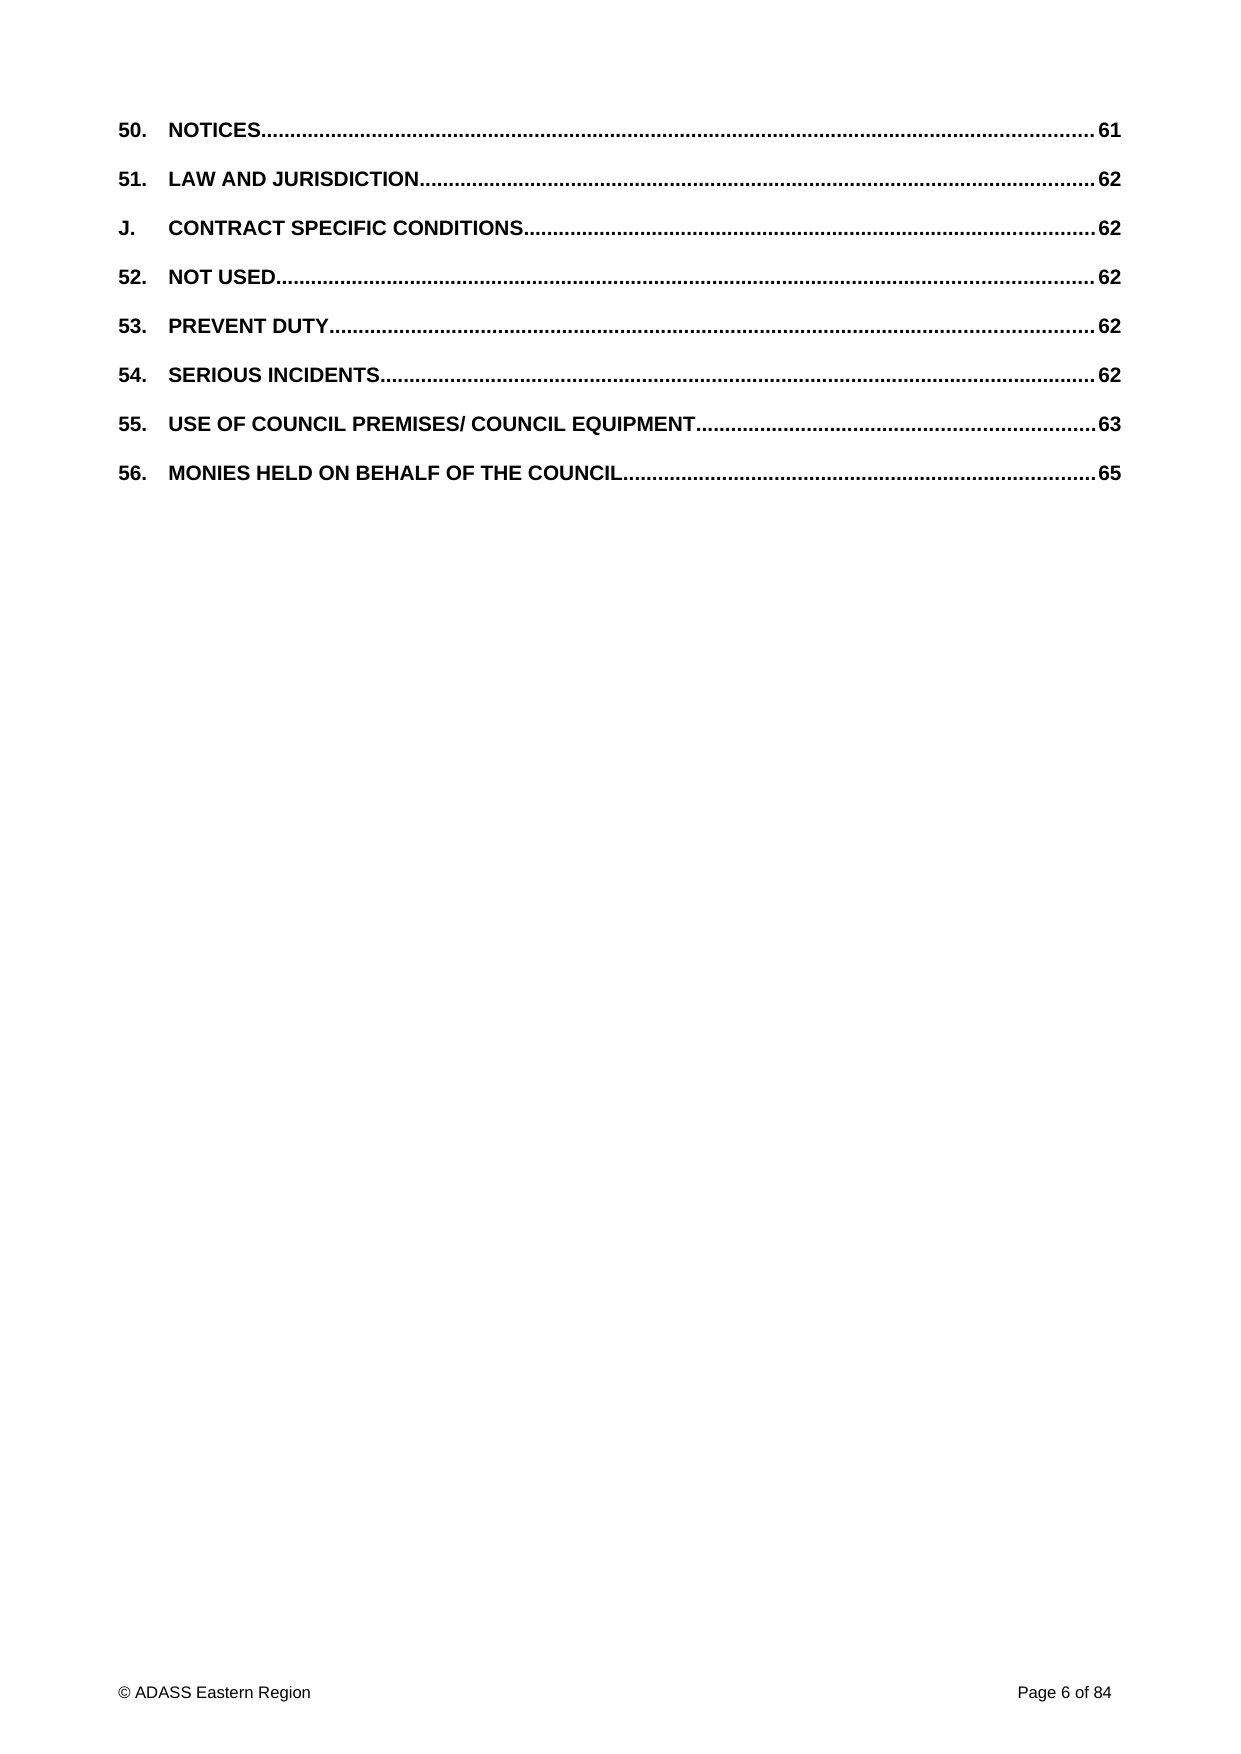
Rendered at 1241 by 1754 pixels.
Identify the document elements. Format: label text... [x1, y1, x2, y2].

text J. CONTRACT SPECIFIC CONDITIONS 62 [118, 216, 1122, 240]
text 50. NOTICES 61 [118, 118, 1122, 142]
text 53. PREVENT DUTY 62 [118, 314, 1122, 338]
text 55. USE OF COUNCIL PREMISES/ COUNCIL EQUIPMENT 63 [118, 412, 1122, 436]
text 51. LAW AND JURISDICTION 62 [118, 167, 1122, 191]
text 56. MONIES HELD ON BEHALF OF THE COUNCIL 65 [118, 461, 1122, 485]
text 54. SERIOUS INCIDENTS 62 [118, 363, 1122, 387]
text 52. NOT USED 62 [118, 265, 1122, 289]
